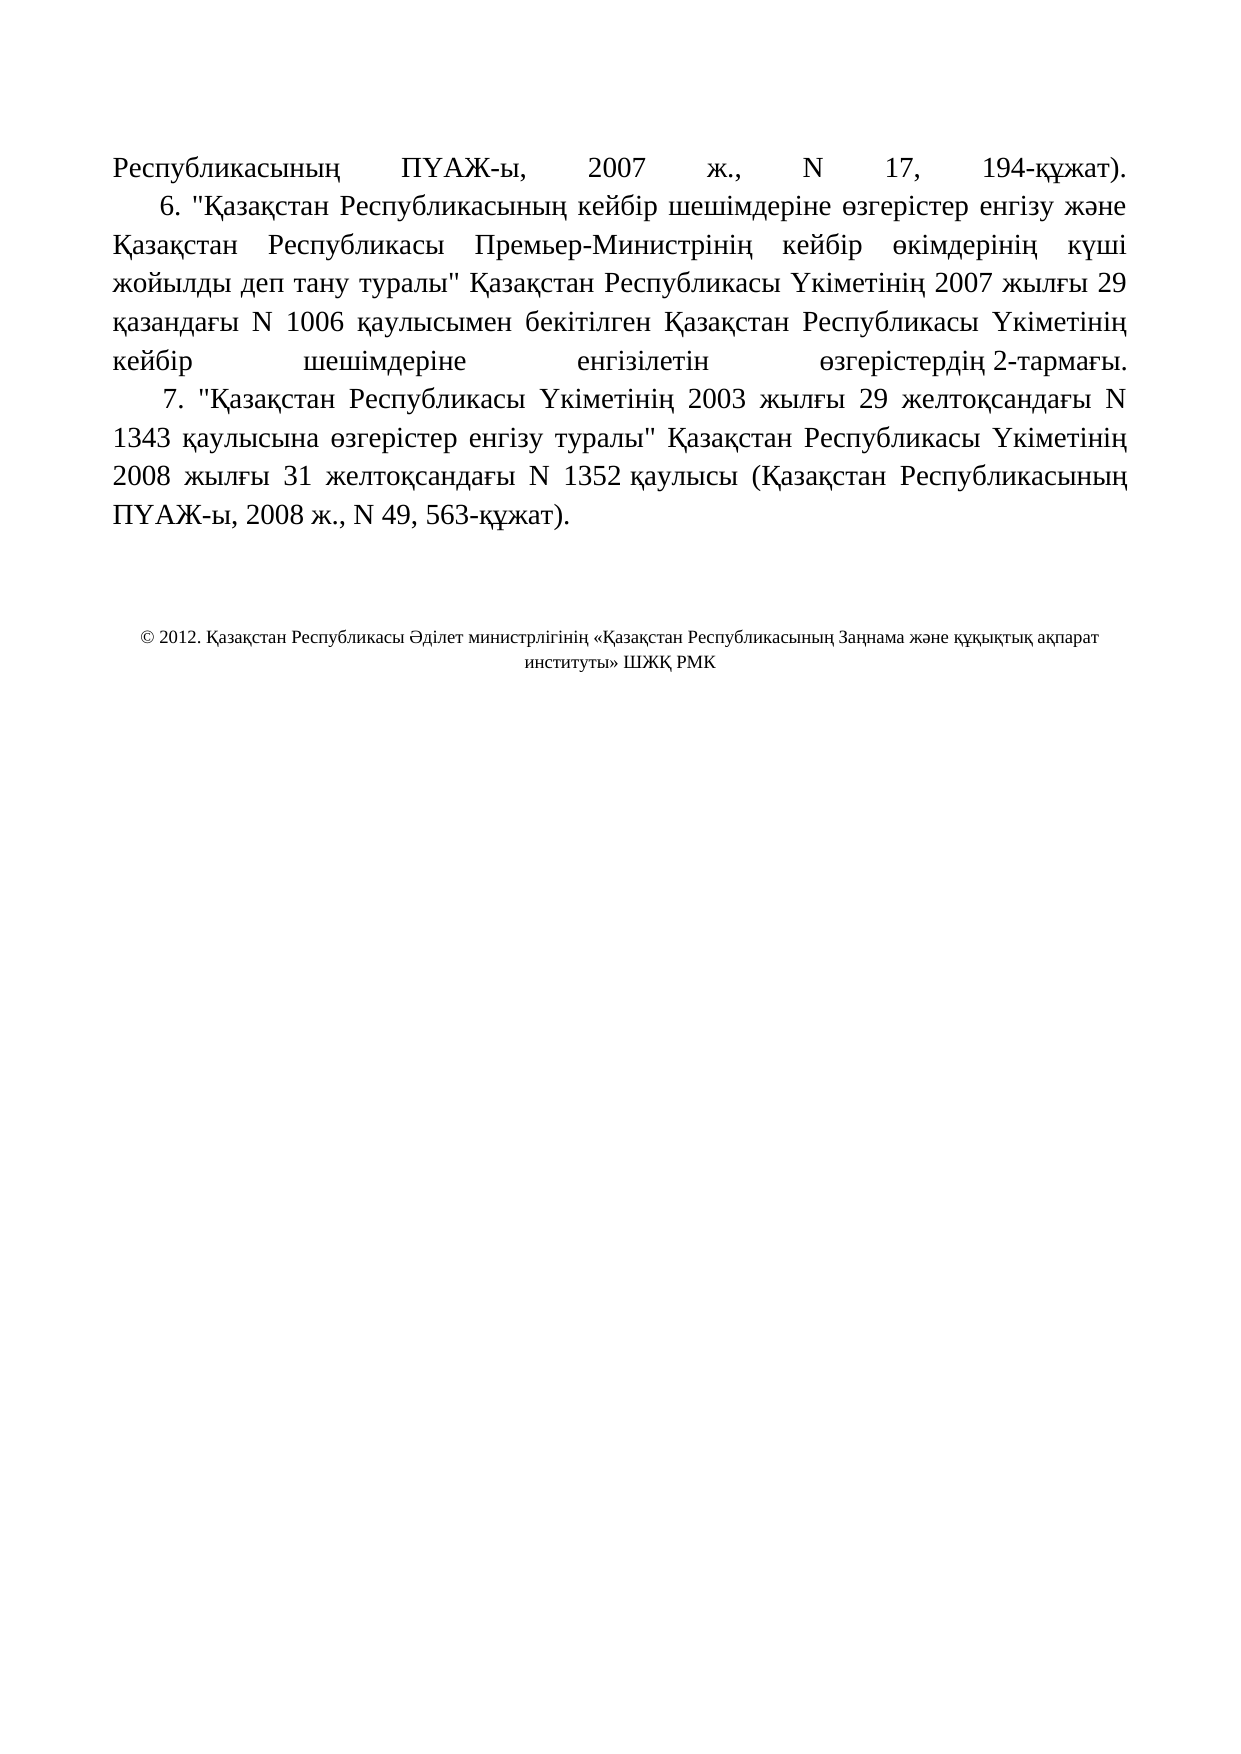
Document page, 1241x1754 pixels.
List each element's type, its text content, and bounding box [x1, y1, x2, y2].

text © 2012. Қазақстан Республикасы Әділет министрлігінің «Қазақстан Республикасының Заңнама және құқықтық ақпарат институты» ШЖҚ РМК [112, 626, 1128, 672]
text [112, 150, 1128, 530]
